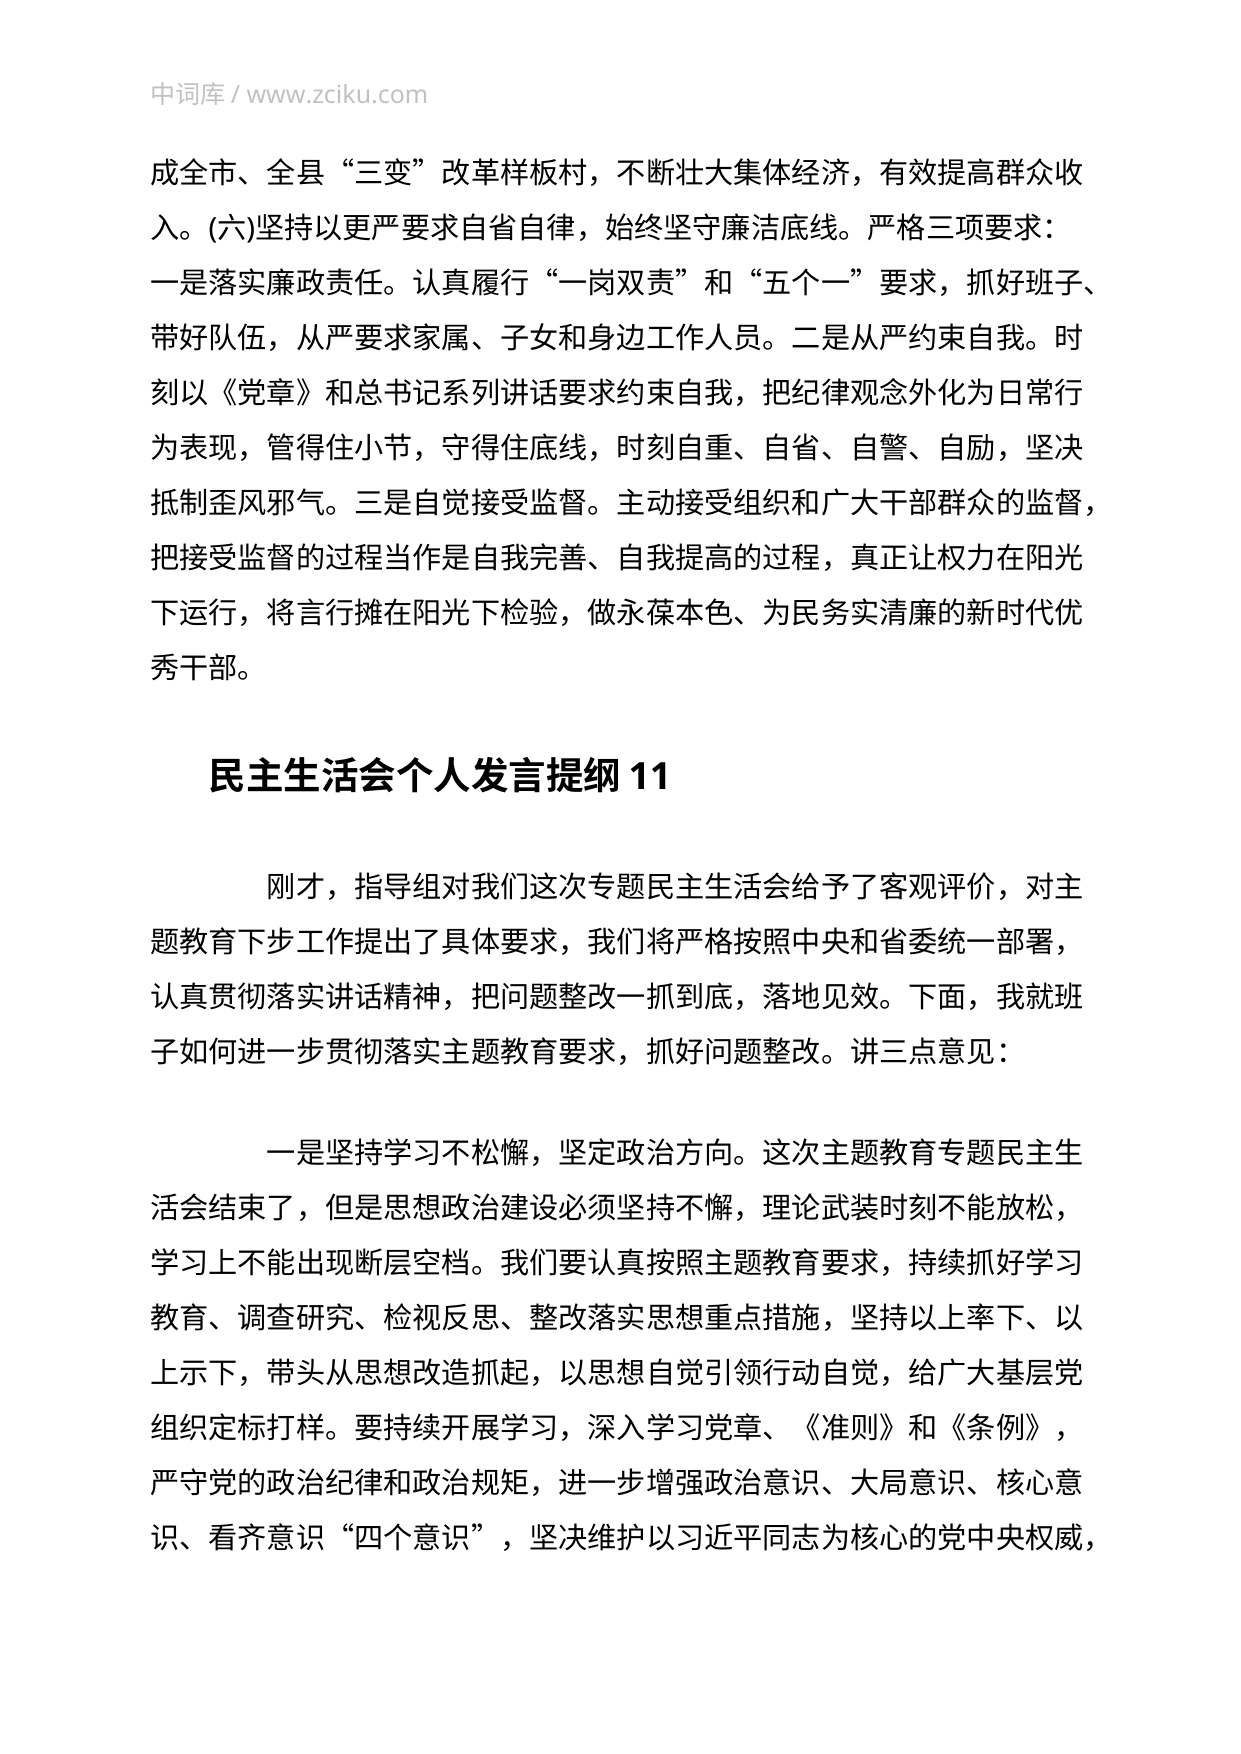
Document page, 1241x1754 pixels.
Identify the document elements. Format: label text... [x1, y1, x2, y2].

text 刚才，指导组对我们这次专题民主生活会给予了客观评价，对主题教育下步工作提出了具体要求，我们将严格按照中央和省委统一部署，认真贯彻落实讲话精神，把问题整改一抓到底，落地见效。下面，我就班子如何进一步贯彻落实主题教育要求，抓好问题整改。讲三点意见： [150, 863, 1090, 1071]
text 民主生活会个人发言提纲11 [150, 746, 1090, 800]
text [150, 150, 1090, 686]
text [150, 1130, 1090, 1557]
